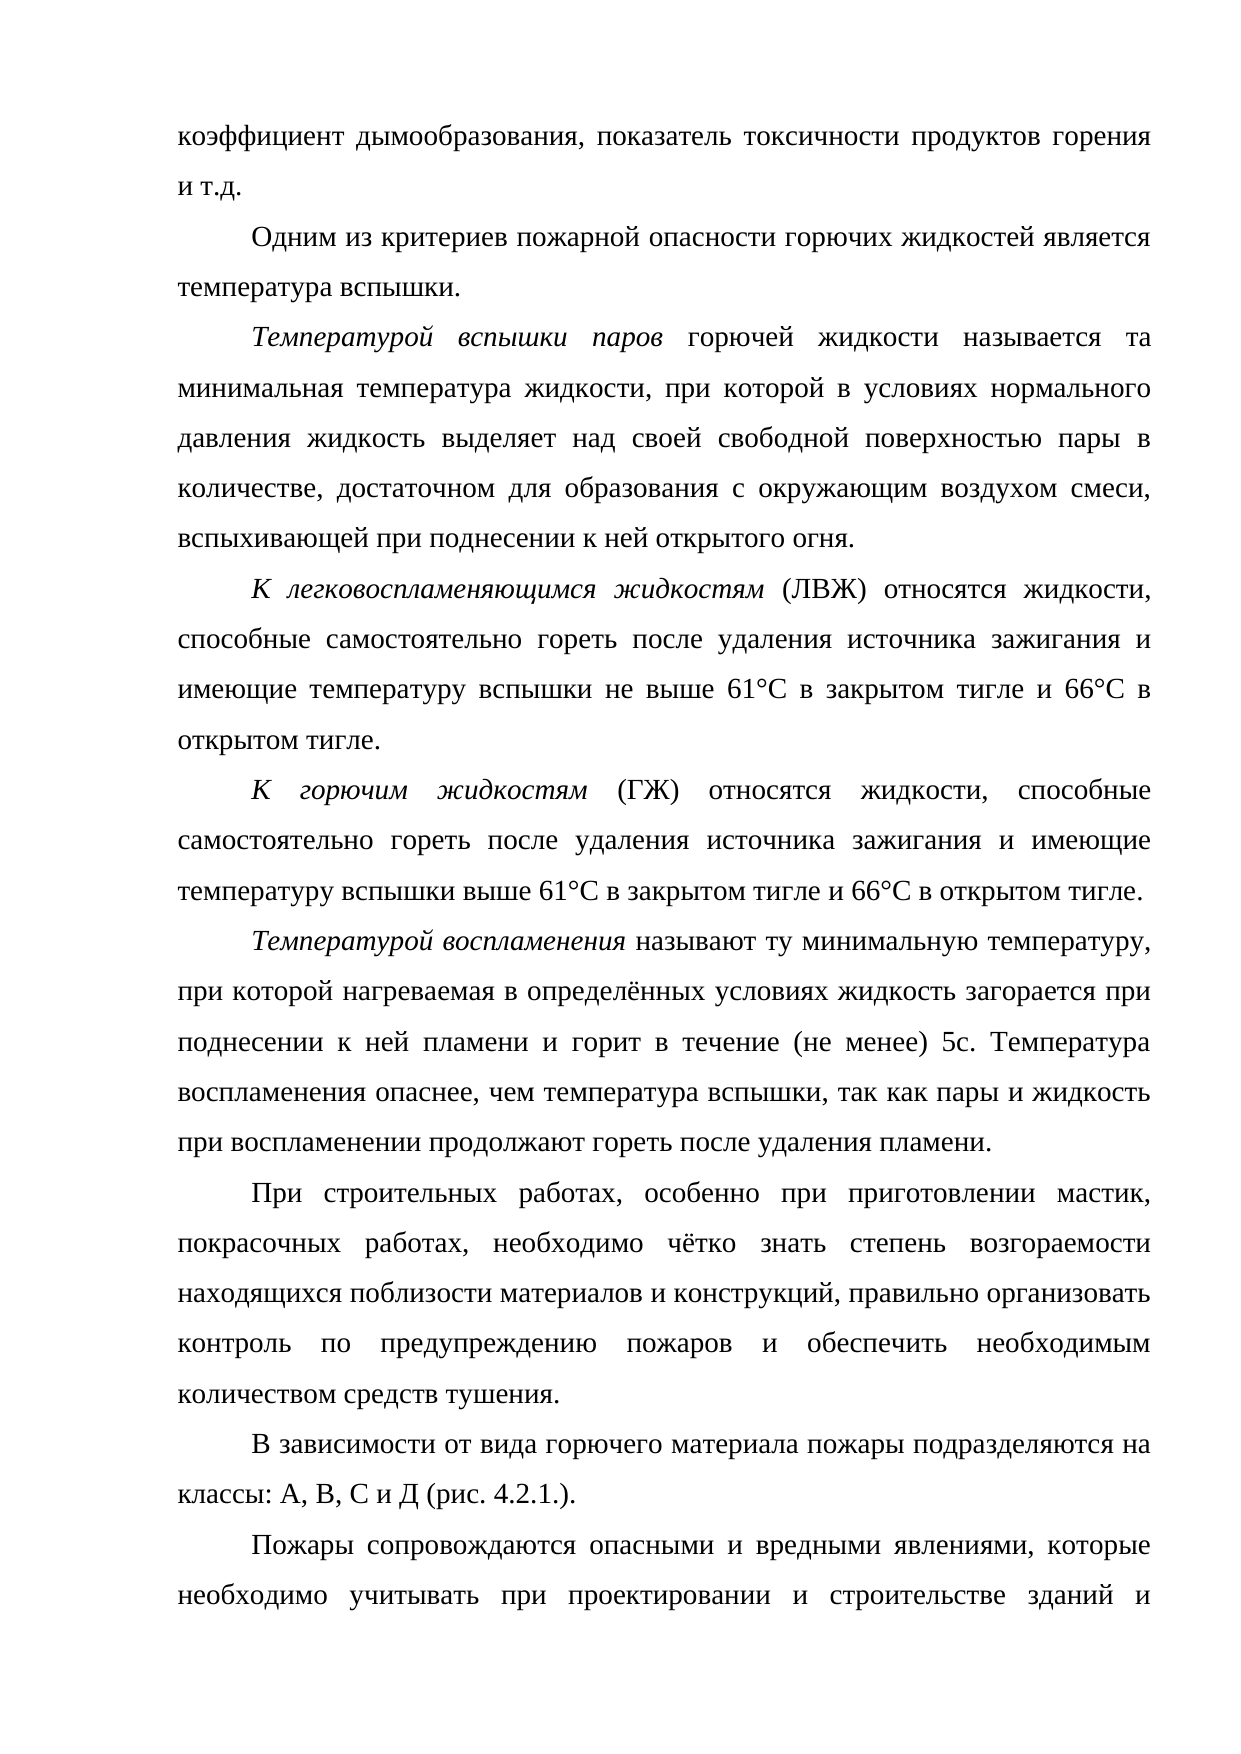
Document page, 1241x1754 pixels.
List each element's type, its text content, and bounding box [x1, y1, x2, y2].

text Температурой воспламенения называют ту минимальную температуру, при которой нагреваемая в определённых условиях жидкость загорается при поднесении к ней пламени и горит в течение (не менее) 5с. Температура воспламенения опаснее, чем температура вспышки, так как пары и жидкость при воспламенении продолжают гореть после удаления пламени. [177, 923, 1152, 1158]
text Одним из критериев пожарной опасности горючих жидкостей является температура вспышки. [177, 219, 1152, 303]
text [177, 1527, 1152, 1611]
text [177, 118, 1152, 202]
text Температурой вспышки паров горючей жидкости называется та минимальная температура жидкости, при которой в условиях нормального давления жидкость выделяет над своей свободной поверхностью пары в количестве, достаточном для образования с окружающим воздухом смеси, вспыхивающей при поднесении к ней открытого огня. [177, 319, 1152, 554]
text При строительных работах, особенно при приготовлении мастик, покрасочных работах, необходимо чётко знать степень возгораемости находящихся поблизости материалов и конструкций, правильно организовать контроль по предупреждению пожаров и обеспечить необходимым количеством средств тушения. [177, 1175, 1152, 1409]
text В зависимости от вида горючего материала пожары подразделяются на классы: А, В, С и Д (рис. 4.2.1.). [177, 1426, 1152, 1510]
text К легковоспламеняющимся жидкостям (ЛВЖ) относятся жидкости, способные самостоятельно гореть после удаления источника зажигания и имеющие температуру вспышки не выше 61°С в закрытом тигле и 66°С в открытом тигле. [177, 571, 1152, 755]
text К горючим жидкостям (ГЖ) относятся жидкости, способные самостоятельно гореть после удаления источника зажигания и имеющие температуру вспышки выше 61°С в закрытом тигле и 66°С в открытом тигле. [177, 772, 1152, 906]
